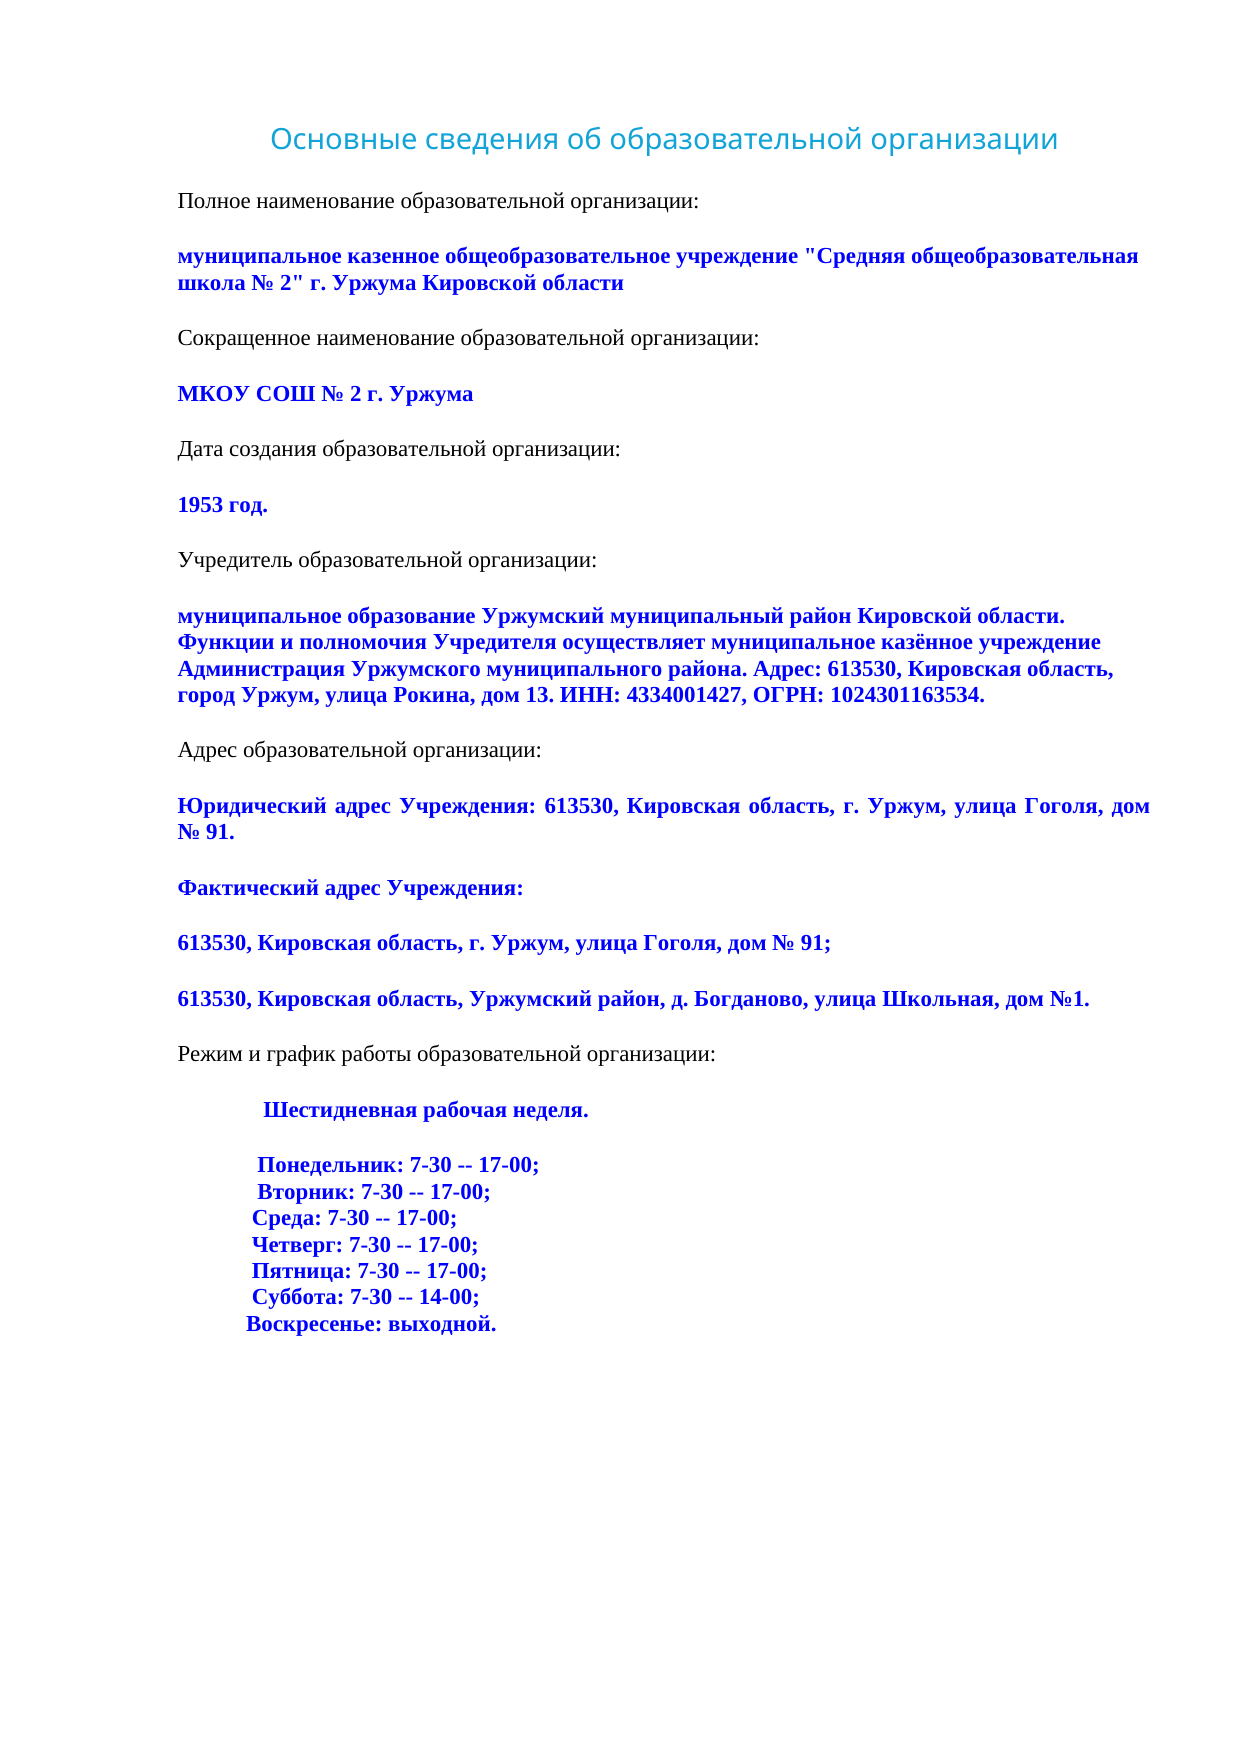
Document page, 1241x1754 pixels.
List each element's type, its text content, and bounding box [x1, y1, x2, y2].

text Юридический адрес Учреждения: 613530, Кировская область, г. Уржум, улица Гоголя, дом № 91. [177, 792, 1152, 845]
text Пятница: 7-30 -- 17-00; [177, 1257, 1152, 1283]
text Фактический адрес Учреждения: [177, 874, 1152, 900]
text Основные сведения об образовательной организации [177, 118, 1152, 158]
text муниципальное казенное общеобразовательное учреждение "Средняя общеобразовательная школа № 2" г. Уржума Кировской области [177, 242, 1152, 295]
text муниципальное образование Уржумский муниципальный район Кировской области. Функции и полномочия Учредителя осуществляет муниципальное казённое учреждение Администрация Уржумского муниципального района. Адрес: 613530, Кировская область, город Уржум, улица Рокина, дом 13. ИНН: 4334001427, ОГРН: 1024301163534. [177, 602, 1152, 707]
text Учредитель образовательной организации: [177, 546, 1152, 573]
text МКОУ СОШ № 2 г. Уржума [177, 380, 1152, 406]
text Суббота: 7-30 -- 14-00; [177, 1283, 1152, 1310]
text Четверг: 7-30 -- 17-00; [177, 1231, 1152, 1257]
text Сокращенное наименование образовательной организации: [177, 324, 1152, 351]
text Среда: 7-30 -- 17-00; [177, 1204, 1152, 1231]
text 613530, Кировская область, Уржумский район, д. Богданово, улица Школьная, дом №1. [177, 985, 1152, 1011]
text Адрес образовательной организации: [177, 737, 1152, 763]
text Полное наименование образовательной организации: [177, 187, 1152, 213]
text Режим и график работы образовательной организации: [177, 1041, 1152, 1067]
text 613530, Кировская область, г. Уржум, улица Гоголя, дом № 91; [177, 929, 1152, 956]
text Дата создания образовательной организации: [177, 435, 1152, 462]
text Вторник: 7-30 -- 17-00; [177, 1178, 1152, 1204]
text Понедельник: 7-30 -- 17-00; [177, 1152, 1152, 1178]
text Воскресенье: выходной. [177, 1310, 1152, 1336]
text Шестидневная рабочая неделя. [177, 1096, 1152, 1122]
text 1953 год. [177, 491, 1152, 517]
